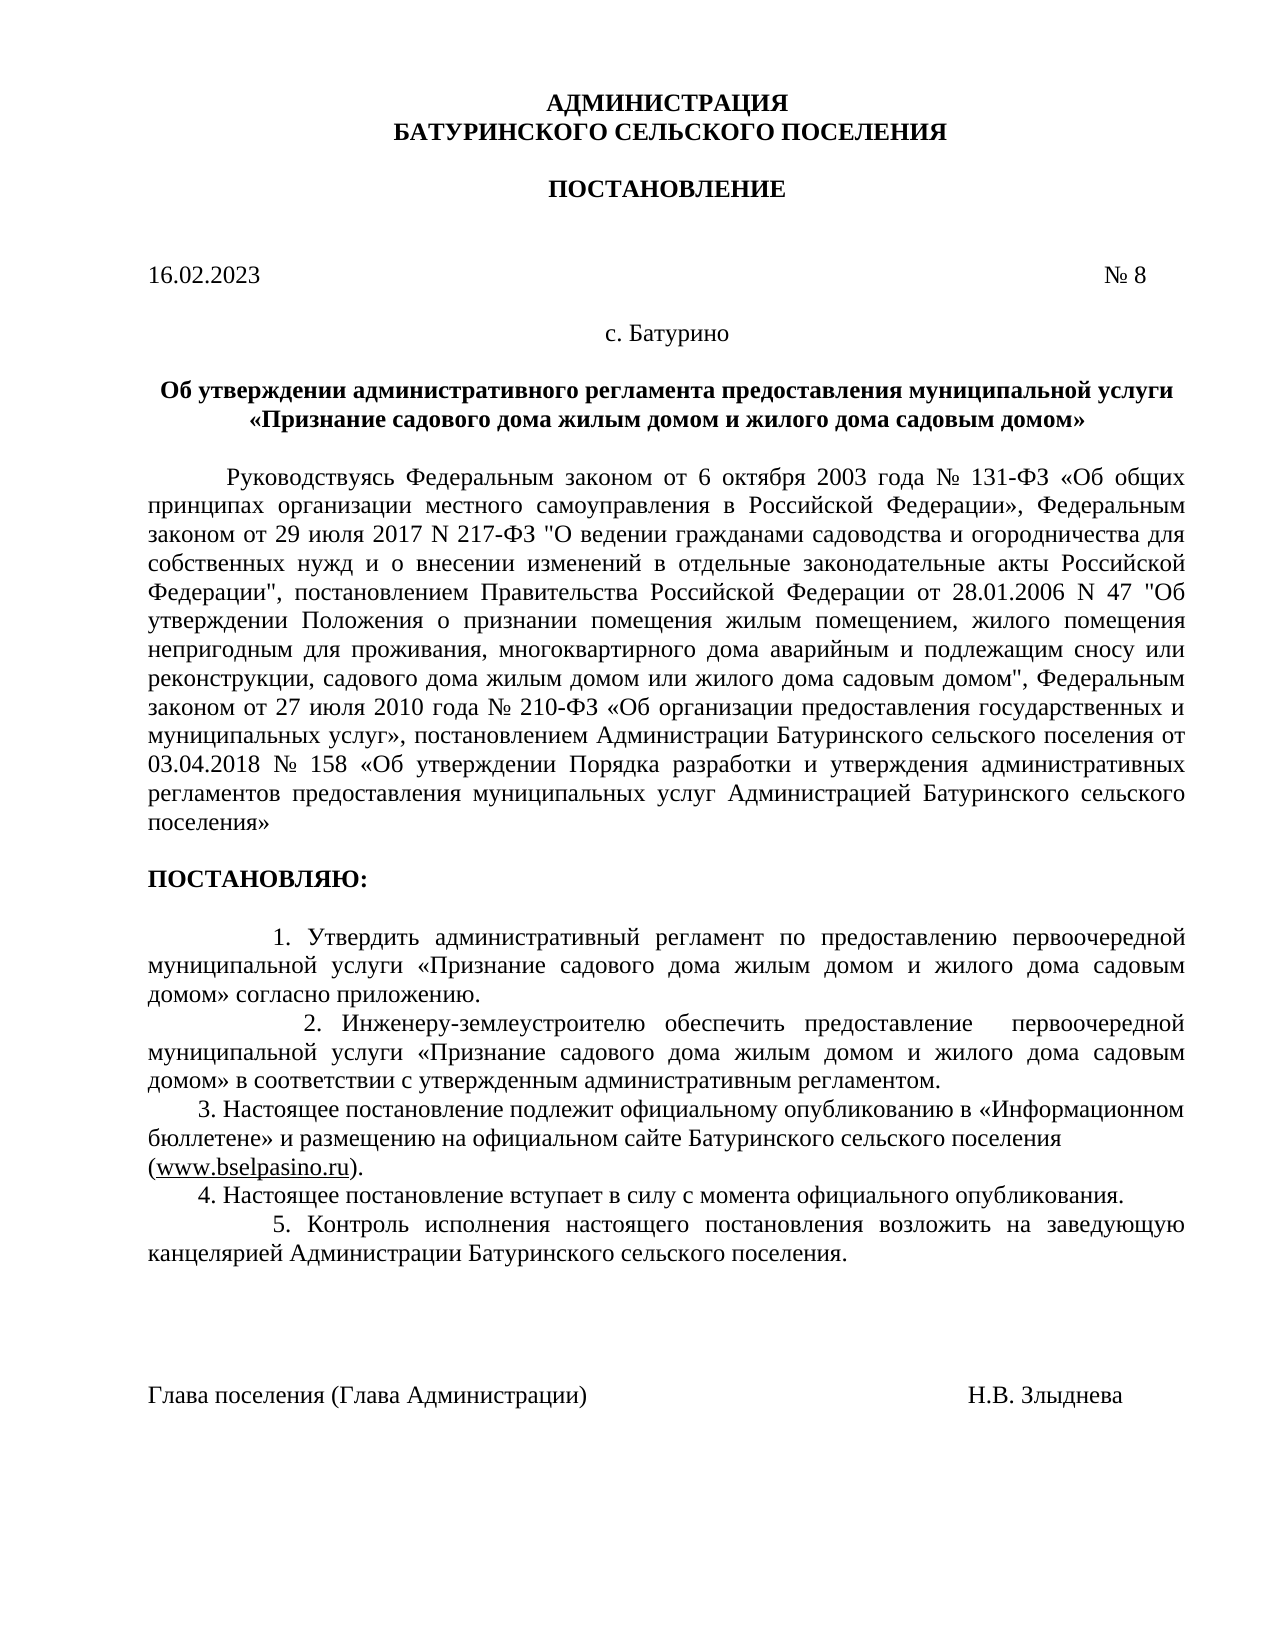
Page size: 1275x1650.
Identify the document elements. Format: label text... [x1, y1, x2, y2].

text ПОСТАНОВЛЕНИЕ [148, 174, 1186, 203]
text 16.02.2023 № 8 [148, 260, 1186, 289]
text АДМИНИСТРАЦИЯ [148, 88, 1186, 117]
text 5. Контроль исполнения настоящего постановления возложить на заведующую канцелярией Администрации Батуринского сельского поселения. [148, 1209, 1186, 1267]
text с. Батурино [148, 318, 1186, 347]
text 2. Инженеру-землеустроителю обеспечить предоставление первоочередной муниципальной услуги «Признание садового дома жилым домом и жилого дома садовым домом» в соответствии с утвержденным административным регламентом. [148, 1008, 1186, 1094]
text Руководствуясь Федеральным законом от 6 октября 2003 года № 131-ФЗ «Об общих принципах организации местного самоуправления в Российской Федерации», Федеральным законом от 29 июля 2017 N 217-ФЗ "О ведении гражданами садоводства и огородничества для собственных нужд и о внесении изменений в отдельные законодательные акты Российской Федерации", постановлением Правительства Российской Федерации от 28.01.2006 N 47 "Об утверждении Положения о признании помещения жилым помещением, жилого помещения непригодным для проживания, многоквартирного дома аварийным и подлежащим сносу или реконструкции, садового дома жилым домом или жилого дома садовым домом", Федеральным законом от 27 июля 2010 года № 210-ФЗ «Об организации предоставления государственных и муниципальных услуг», постановлением Администрации Батуринского сельского поселения от 03.04.2018 № 158 «Об утверждении Порядка разработки и утверждения административных регламентов предоставления муниципальных услуг Администрацией Батуринского сельского поселения» [148, 462, 1186, 835]
text 3. Настоящее постановление подлежит официальному опубликованию в «Информационном бюллетене» и размещению на официальном сайте Батуринского сельского поселения (www.bselpasino.ru). [148, 1094, 1186, 1180]
text БАТУРИНСКОГО СЕЛЬСКОГО ПОСЕЛЕНИЯ [148, 117, 1186, 145]
text Об утверждении административного регламента предоставления муниципальной услуги «Признание садового дома жилым домом и жилого дома садовым домом» [148, 375, 1186, 433]
text ПОСТАНОВЛЯЮ: [148, 864, 1186, 893]
text Глава поселения (Глава Администрации) Н.В. Злыднева [148, 1380, 1186, 1409]
text 4. Настоящее постановление вступает в силу с момента официального опубликования. [148, 1180, 1186, 1209]
text 1. Утвердить административный регламент по предоставлению первоочередной муниципальной услуги «Признание садового дома жилым домом и жилого дома садовым домом» согласно приложению. [148, 922, 1186, 1008]
